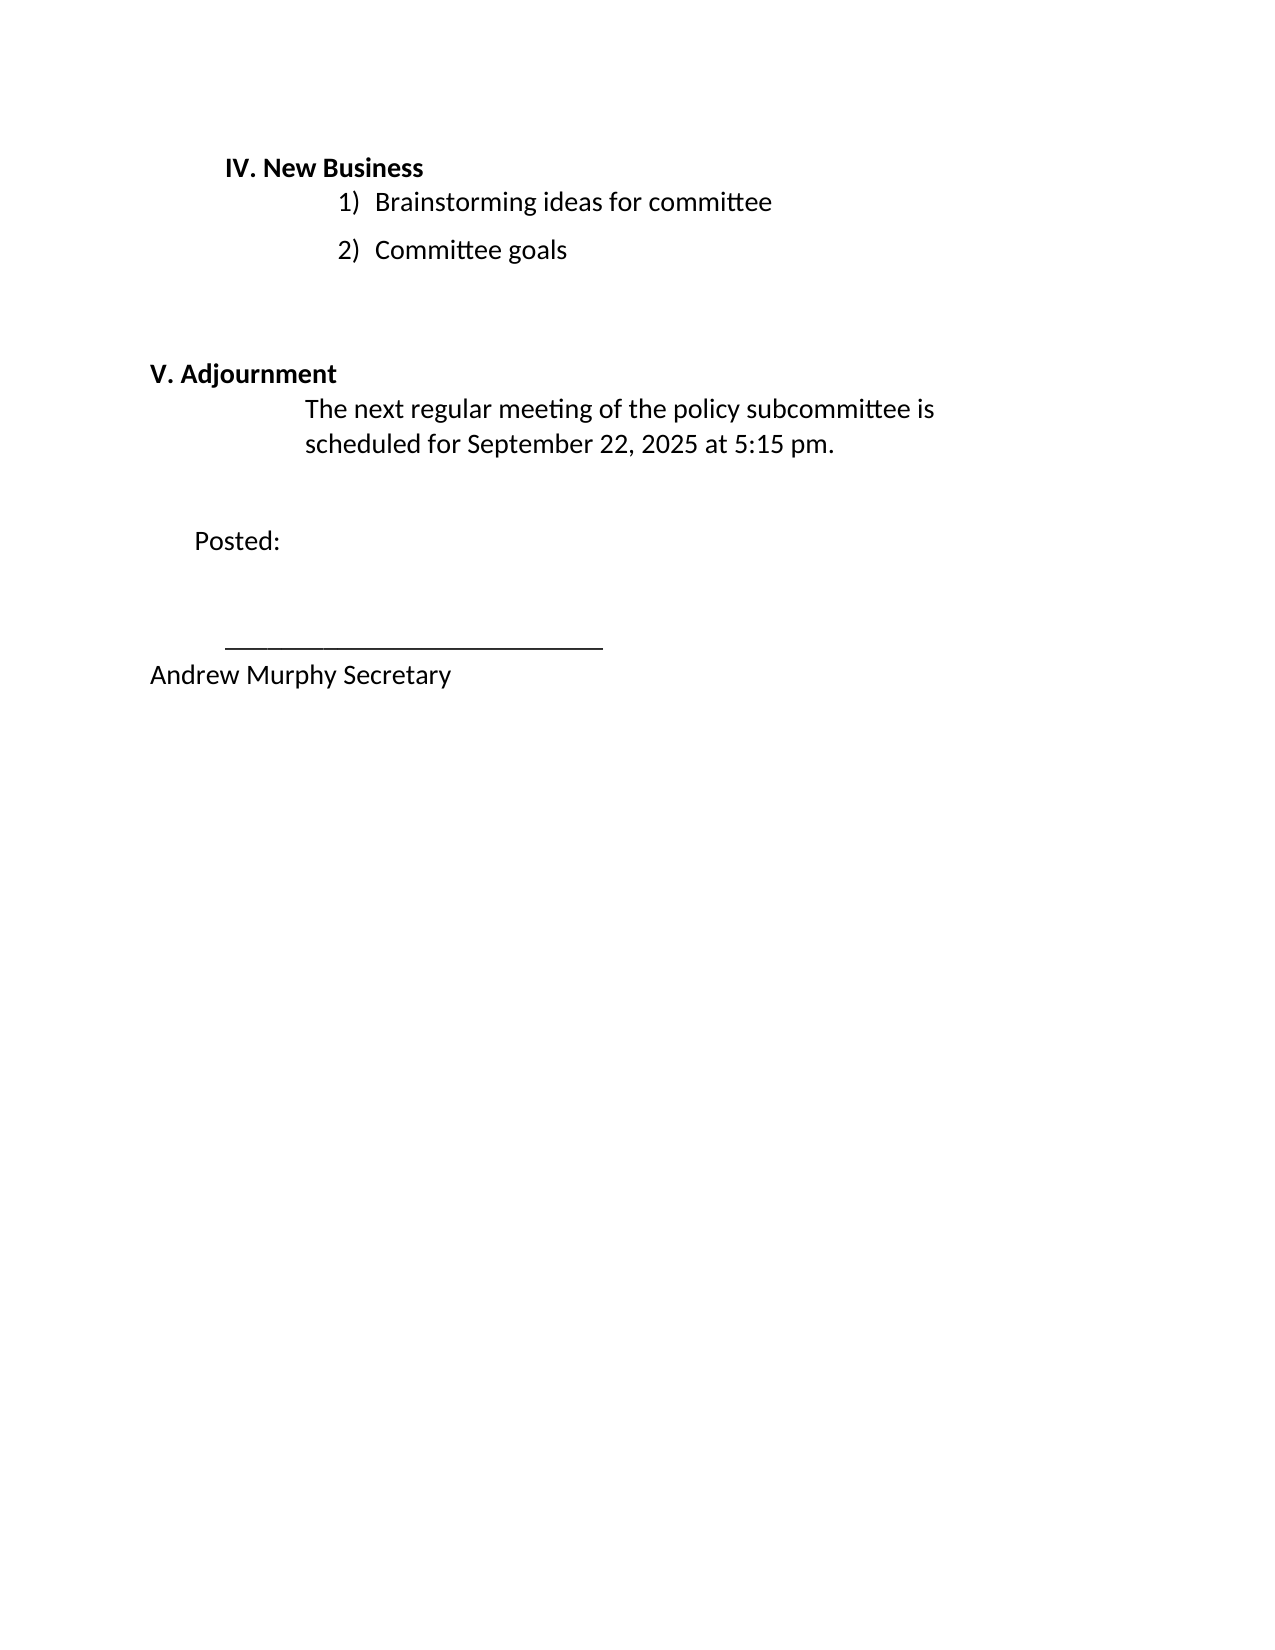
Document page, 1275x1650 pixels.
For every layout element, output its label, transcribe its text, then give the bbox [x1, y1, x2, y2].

text IV. New Business [150, 150, 1125, 184]
list Brainstorming ideas for committee [337, 184, 1125, 219]
text The next regular meeting of the policy subcommittee is scheduled for September 22, 2025 at 5:15 pm. [305, 391, 1027, 461]
text ___________________________ [150, 619, 1125, 654]
text Posted: [194, 523, 1125, 558]
text V. Adjournment [150, 356, 1125, 390]
list Committee goals [337, 232, 1125, 266]
text Andrew Murphy Secretary [150, 657, 1125, 691]
